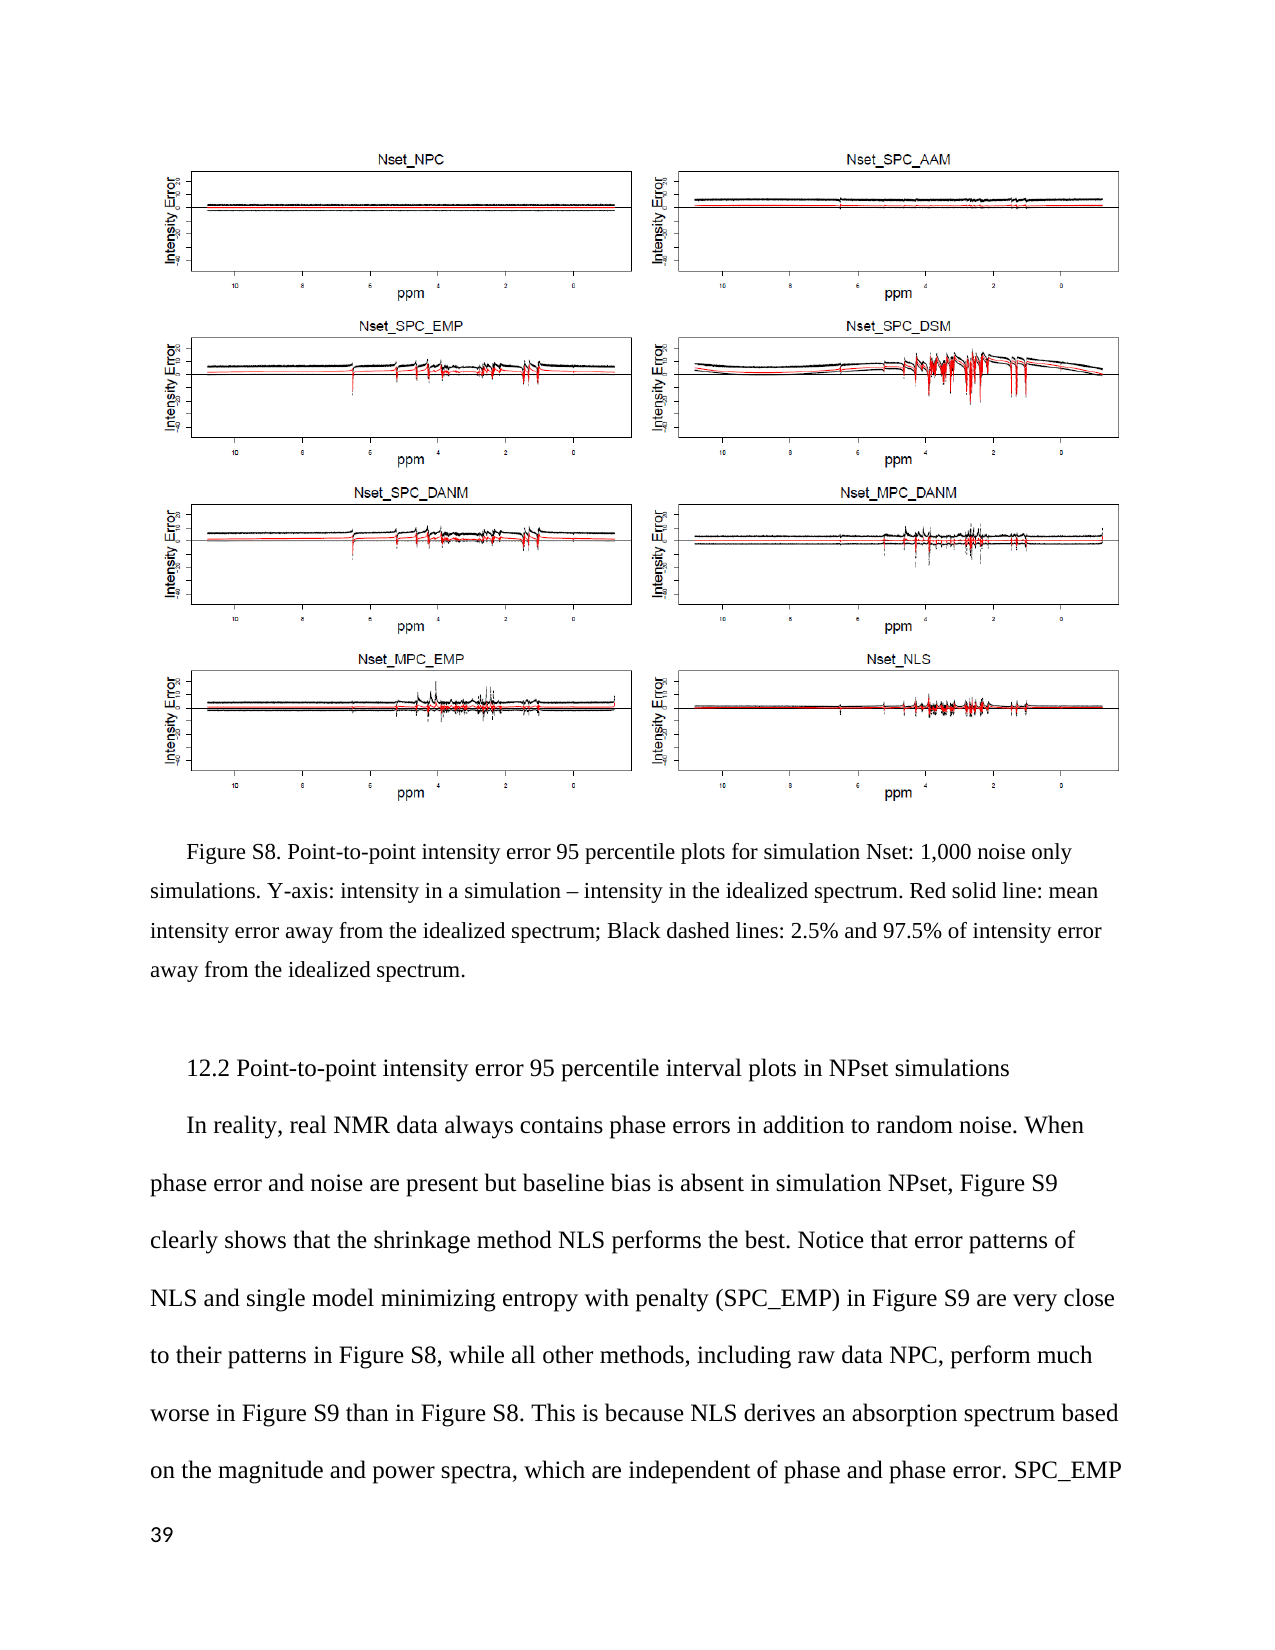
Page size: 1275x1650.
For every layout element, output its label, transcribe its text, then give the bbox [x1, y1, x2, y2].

subtitle 12.2 Point-to-point intensity error 95 percentile interval plots in NPset simulations [150, 1053, 1125, 1082]
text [150, 1111, 1125, 1484]
picture [150, 150, 1125, 809]
text Figure S8. Point-to-point intensity error 95 percentile plots for simulation Nset: 1,000 noise only simulations. Y-axis: intensity in a simulation – intensity in the idealized spectrum. Red solid line: mean intensity error away from the idealized spectrum; Black dashed lines: 2.5% and 97.5% of intensity error away from the idealized spectrum. [150, 838, 1125, 982]
